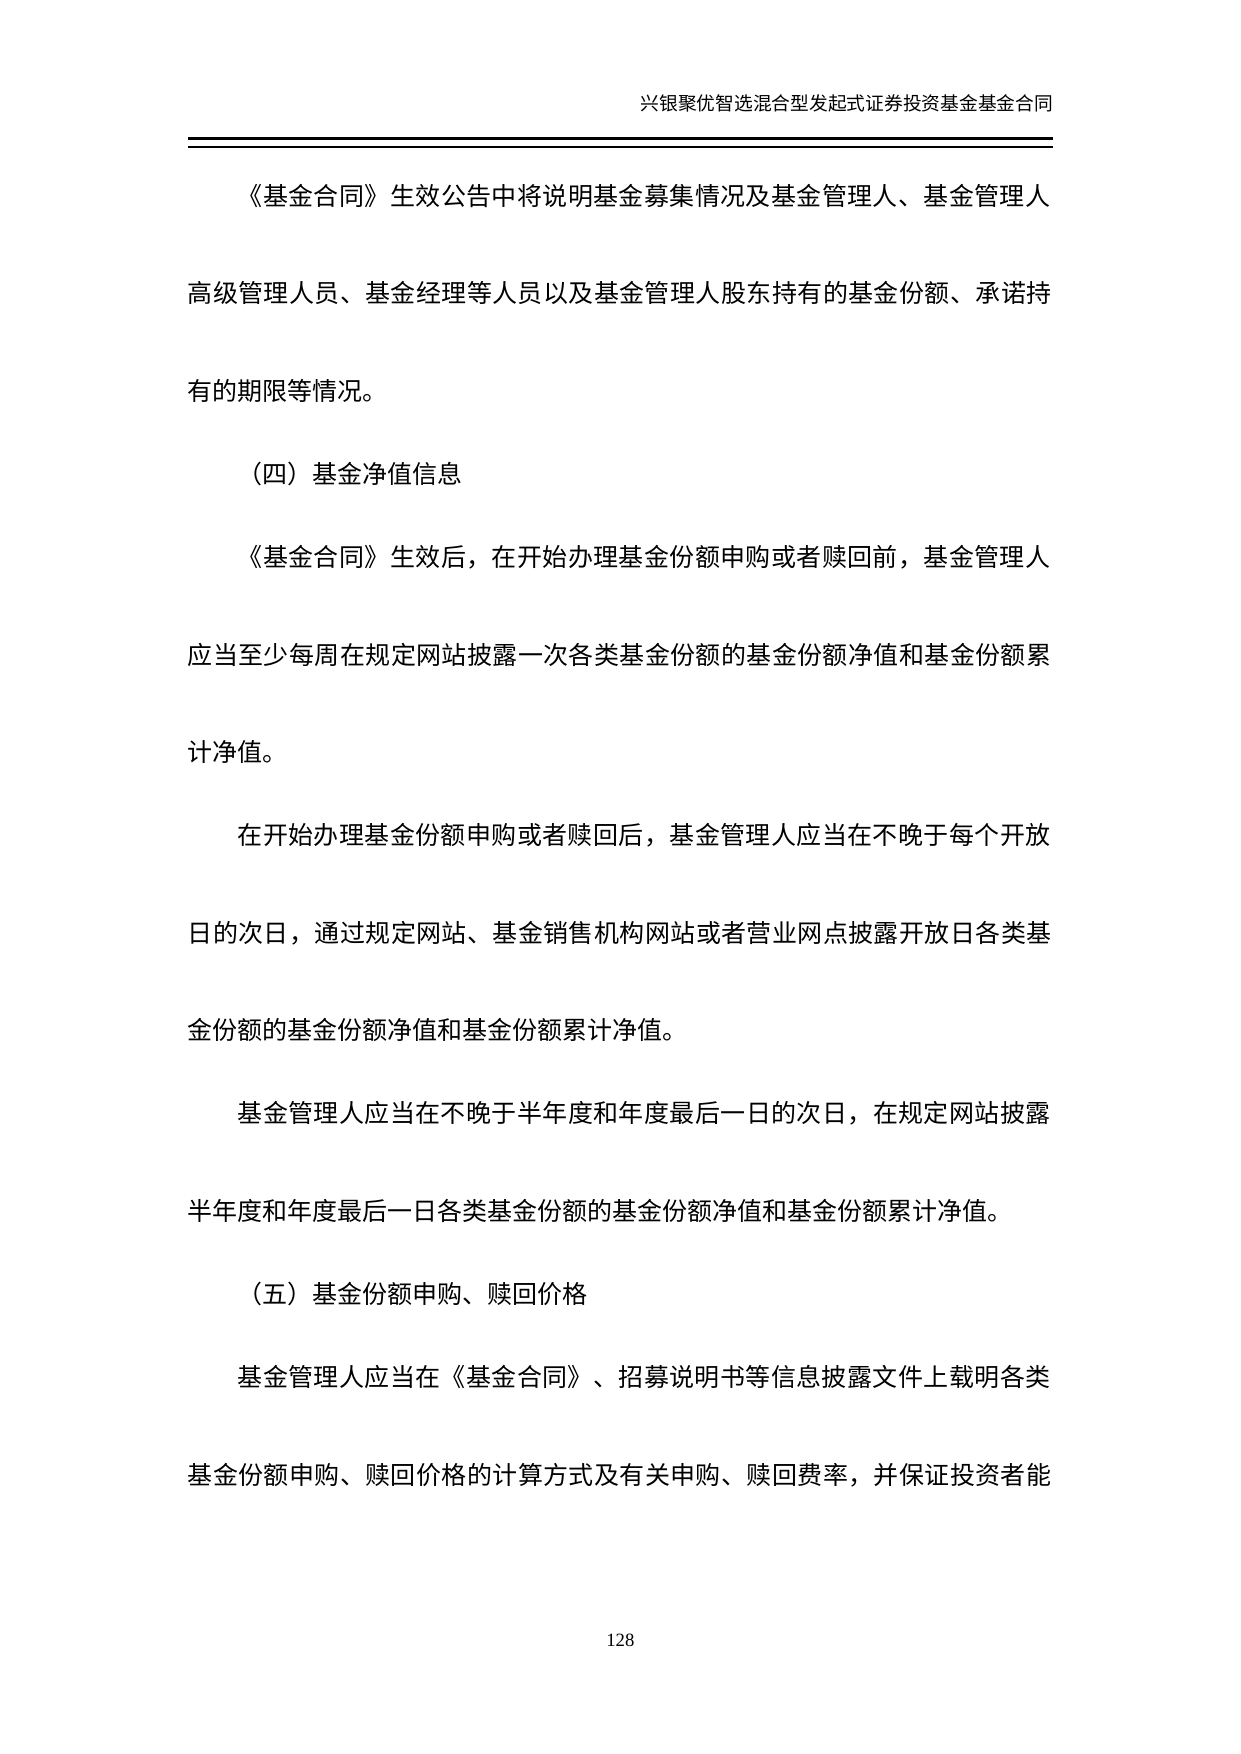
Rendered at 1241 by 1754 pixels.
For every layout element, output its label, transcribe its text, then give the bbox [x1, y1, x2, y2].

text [187, 1343, 1053, 1506]
text 《基金合同》生效公告中将说明基金募集情况及基金管理人、基金管理人高级管理人员、基金经理等人员以及基金管理人股东持有的基金份额、承诺持有的期限等情况。 [187, 162, 1053, 422]
text 《基金合同》生效后，在开始办理基金份额申购或者赎回前，基金管理人应当至少每周在规定网站披露一次各类基金份额的基金份额净值和基金份额累计净值。 [187, 523, 1053, 783]
text （五）基金份额申购、赎回价格 [187, 1260, 1053, 1325]
text 在开始办理基金份额申购或者赎回后，基金管理人应当在不晚于每个开放日的次日，通过规定网站、基金销售机构网站或者营业网点披露开放日各类基金份额的基金份额净值和基金份额累计净值。 [187, 801, 1053, 1061]
text 基金管理人应当在不晚于半年度和年度最后一日的次日，在规定网站披露半年度和年度最后一日各类基金份额的基金份额净值和基金份额累计净值。 [187, 1079, 1053, 1242]
text （四）基金净值信息 [187, 440, 1053, 505]
